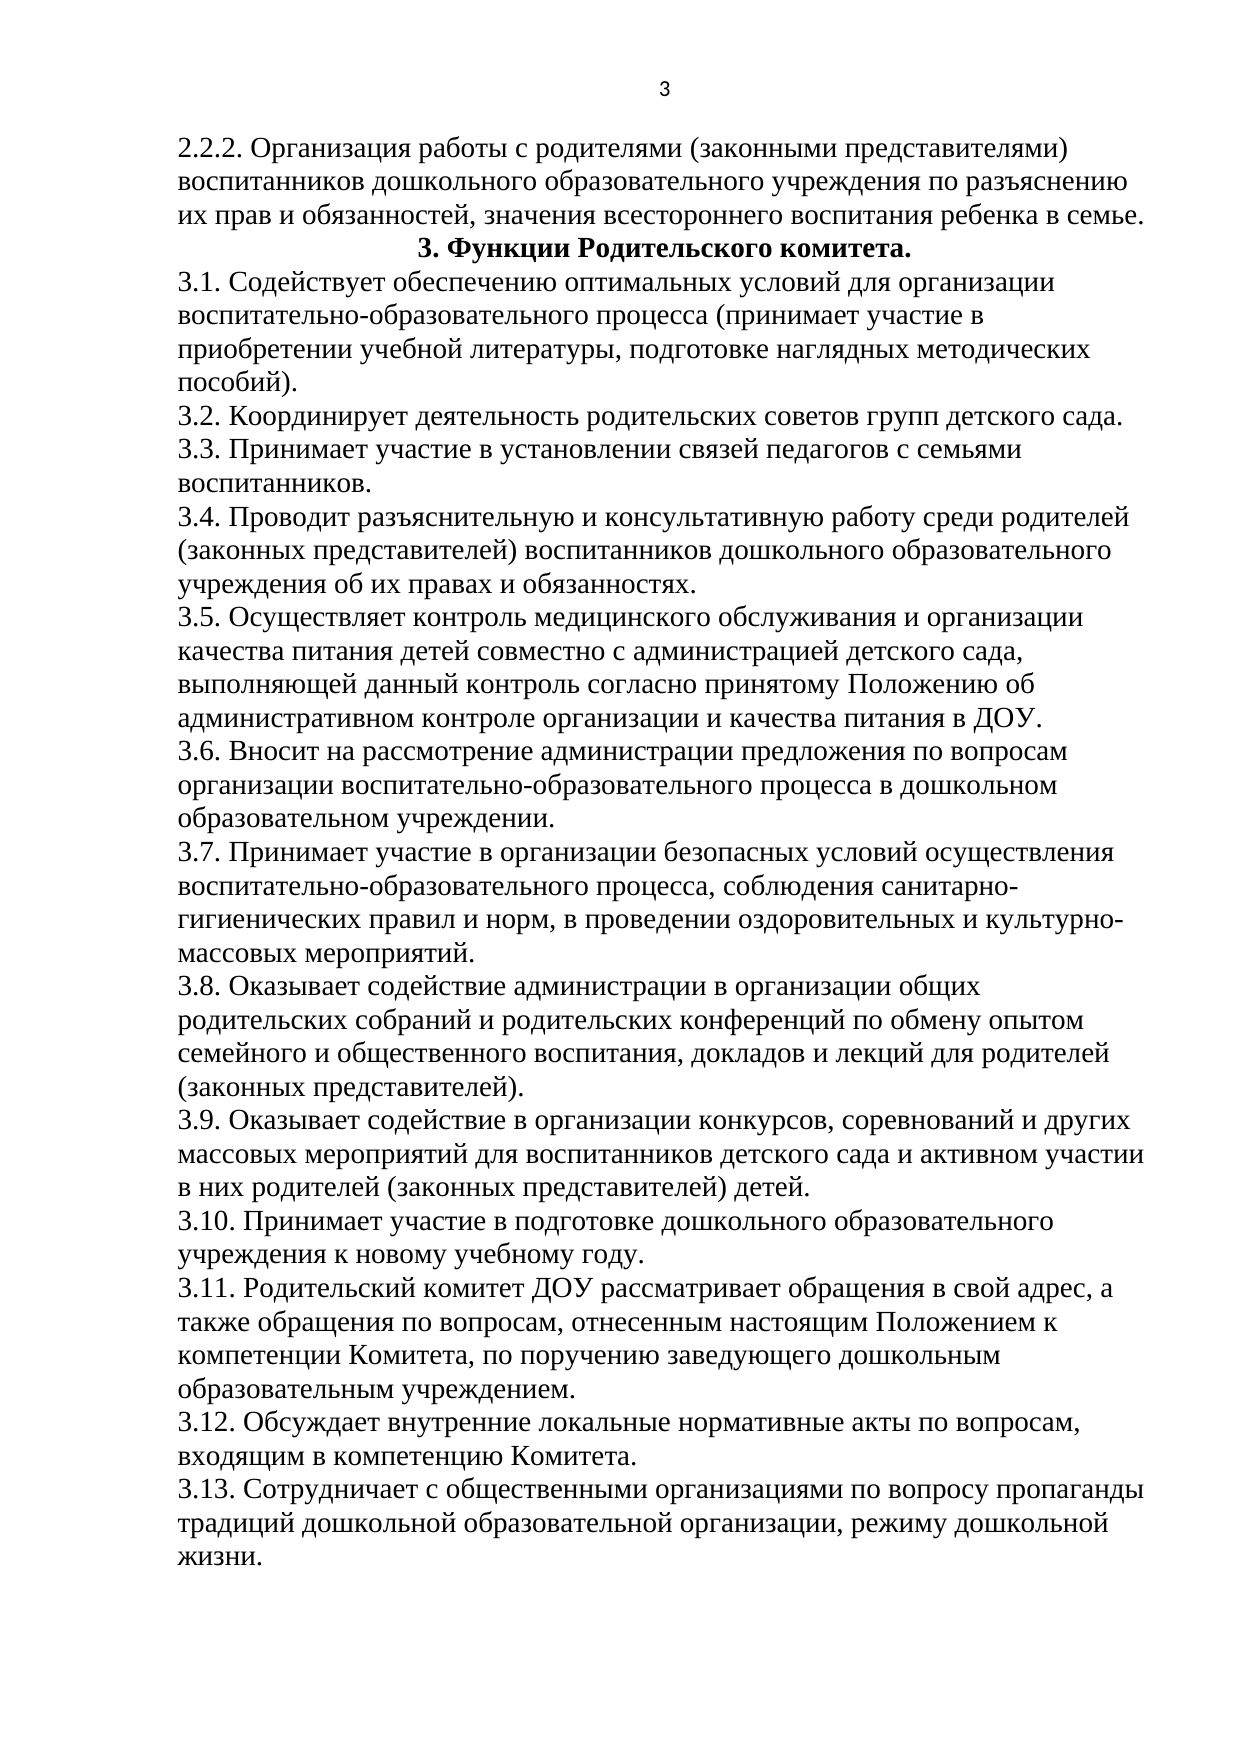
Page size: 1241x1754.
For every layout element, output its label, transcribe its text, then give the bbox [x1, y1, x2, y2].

text 3.7. Принимает участие в организации безопасных условий осуществления воспитательно-образовательного процесса, соблюдения санитарно-гигиенических правил и норм, в проведении оздоровительных и культурно-массовых мероприятий. [177, 834, 1152, 968]
text 3.12. Обсуждает внутренние локальные нормативные акты по вопросам, входящим в компетенцию Комитета. [177, 1404, 1152, 1471]
text 3.4. Проводит разъяснительную и консультативную работу среди родителей (законных представителей) воспитанников дошкольного образовательного учреждения об их правах и обязанностях. [177, 499, 1152, 599]
text 3.5. Осуществляет контроль медицинского обслуживания и организации качества питания детей совместно с администрацией детского сада, выполняющей данный контроль согласно принятому Положению об административном контроле организации и качества питания в ДОУ. [177, 599, 1152, 733]
text 3. Функции Родительского комитета. [177, 230, 1152, 264]
text 3.10. Принимает участие в подготовке дошкольного образовательного учреждения к новому учебному году. [177, 1203, 1152, 1270]
text 3.1. Содействует обеспечению оптимальных условий для организации воспитательно-образовательного процесса (принимает участие в приобретении учебной литературы, подготовке наглядных методических пособий). [177, 264, 1152, 398]
text 3.11. Родительский комитет ДОУ рассматривает обращения в свой адрес, а также обращения по вопросам, отнесенным настоящим Положением к компетенции Комитета, по поручению заведующего дошкольным образовательным учреждением. [177, 1270, 1152, 1404]
text 3.8. Оказывает содействие администрации в организации общих родительских собраний и родительских конференций по обмену опытом семейного и общественного воспитания, докладов и лекций для родителей (законных представителей). [177, 968, 1152, 1102]
text 3.6. Вносит на рассмотрение администрации предложения по вопросам организации воспитательно-образовательного процесса в дошкольном образовательном учреждении. [177, 733, 1152, 834]
text 3.2. Координирует деятельность родительских советов групп детского сада. 3.3. Принимает участие в установлении связей педагогов с семьями воспитанников. [177, 398, 1152, 499]
text 3.13. Сотрудничает с общественными организациями по вопросу пропаганды традиций дошкольной образовательной организации, режиму дошкольной жизни. [177, 1471, 1152, 1572]
text 3.9. Оказывает содействие в организации конкурсов, соревнований и других массовых мероприятий для воспитанников детского сада и активном участии в них родителей (законных представителей) детей. [177, 1102, 1152, 1203]
text 2.2.2. Организация работы с родителями (законными представителями) воспитанников дошкольного образовательного учреждения по разъяснению их прав и обязанностей, значения всестороннего воспитания ребенка в семье. [177, 130, 1152, 230]
